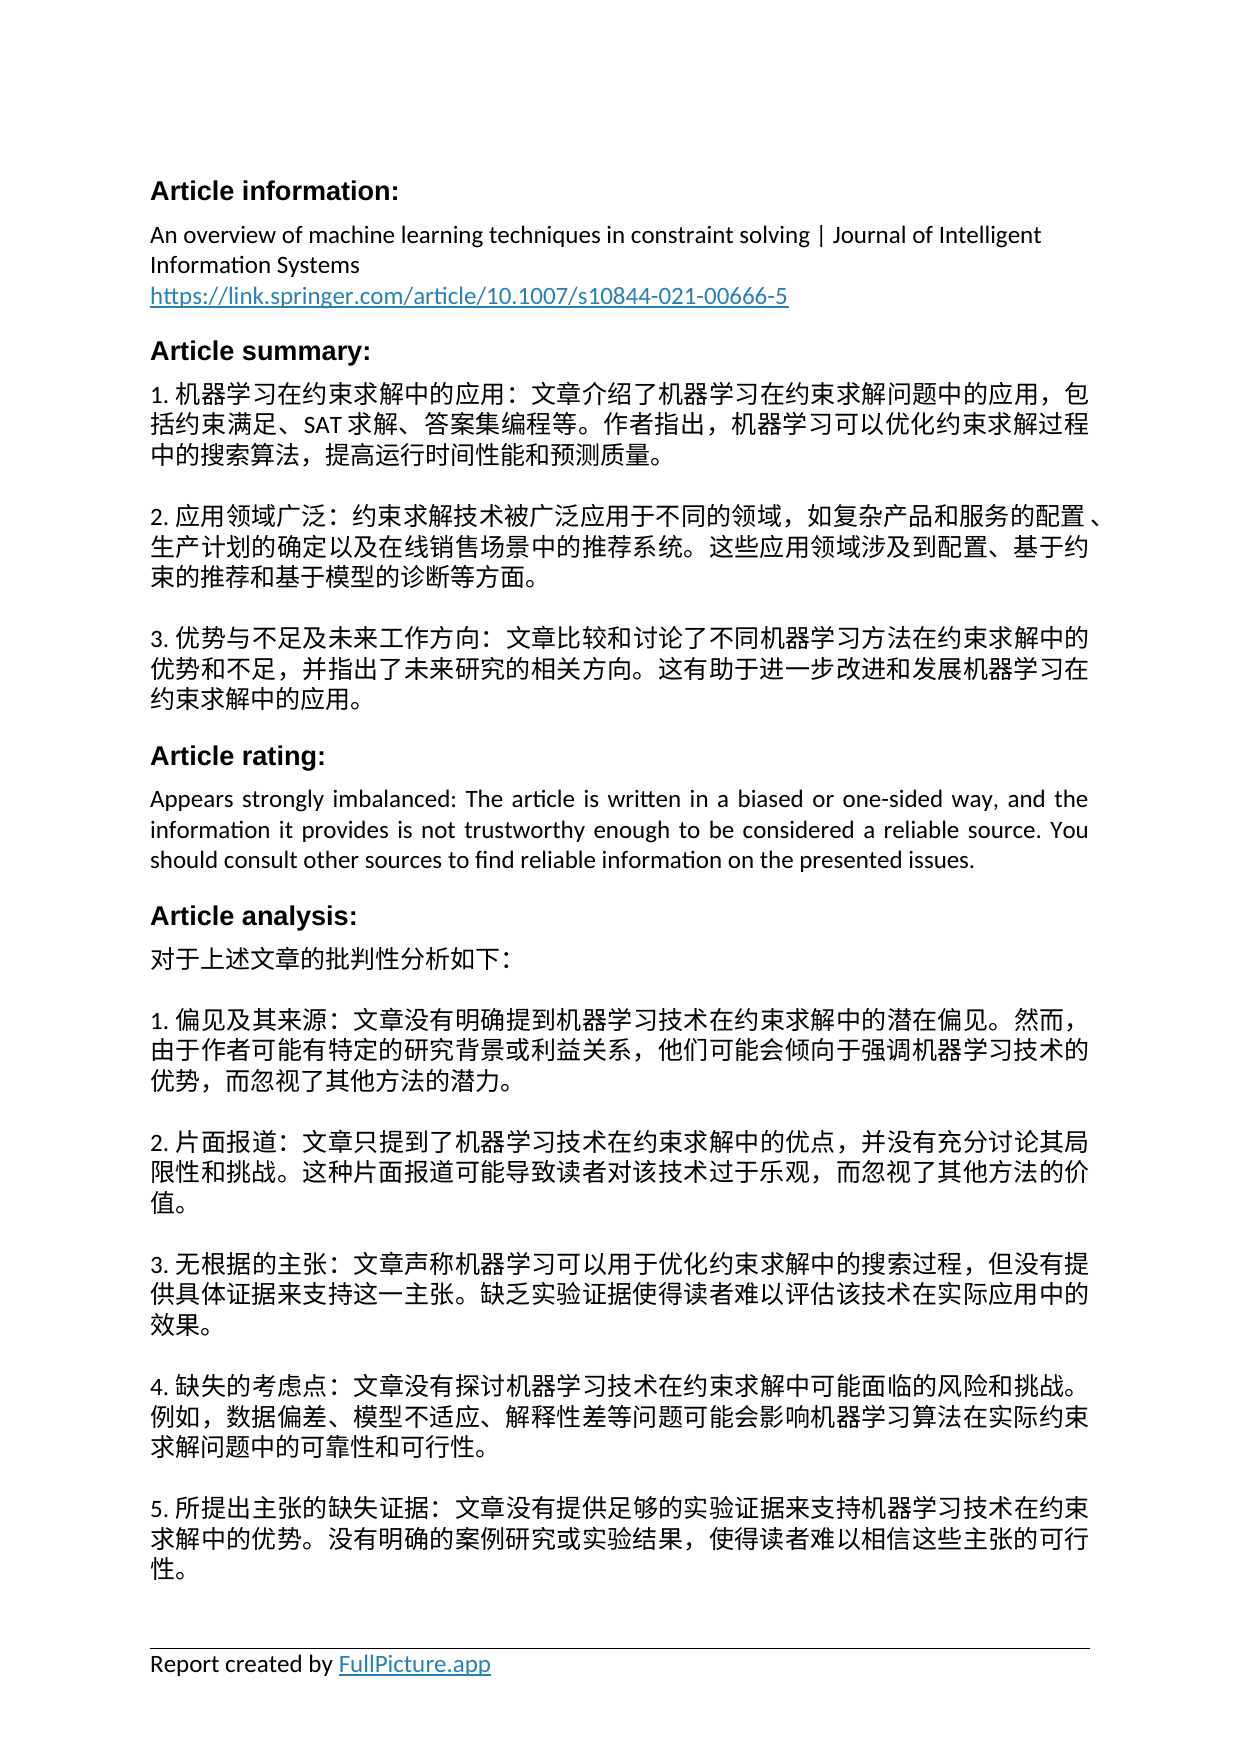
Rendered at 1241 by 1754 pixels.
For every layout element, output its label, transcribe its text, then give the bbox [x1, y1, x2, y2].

text 对于上述文章的批判性分析如下： [150, 944, 1090, 974]
text 2. 应用领域广泛：约束求解技术被广泛应用于不同的领域，如复杂产品和服务的配置、生产计划的确定以及在线销售场景中的推荐系统。这些应用领域涉及到配置、基于约束的推荐和基于模型的诊断等方面。 [150, 501, 1090, 593]
subtitle Article summary: [150, 335, 1090, 367]
text 2. 片面报道：文章只提到了机器学习技术在约束求解中的优点，并没有充分讨论其局限性和挑战。这种片面报道可能导致读者对该技术过于乐观，而忽视了其他方法的价值。 [150, 1127, 1090, 1218]
text 3. 无根据的主张：文章声称机器学习可以用于优化约束求解中的搜索过程，但没有提供具体证据来支持这一主张。缺乏实验证据使得读者难以评估该技术在实际应用中的效果。 [150, 1249, 1090, 1341]
text 1. 偏见及其来源：文章没有明确提到机器学习技术在约束求解中的潜在偏见。然而，由于作者可能有特定的研究背景或利益关系，他们可能会倾向于强调机器学习技术的优势，而忽视了其他方法的潜力。 [150, 1005, 1090, 1096]
text 1. 机器学习在约束求解中的应用：文章介绍了机器学习在约束求解问题中的应用，包括约束满足、SAT求解、答案集编程等。作者指出，机器学习可以优化约束求解过程中的搜索算法，提高运行时间性能和预测质量。 [150, 379, 1090, 471]
text An overview of machine learning techniques in constraint solving | Journal of Intelligent Information Systemshttps://link.springer.com/article/10.1007/s10844-021-00666-5 [150, 219, 1090, 310]
text 3. 优势与不足及未来工作方向：文章比较和讨论了不同机器学习方法在约束求解中的优势和不足，并指出了未来研究的相关方向。这有助于进一步改进和发展机器学习在约束求解中的应用。 [150, 623, 1090, 715]
text Appears strongly imbalanced: The article is written in a biased or one-sided way, and the information it provides is not trustworthy enough to be considered a reliable source. You should consult other sources to find reliable information on the presented issues. [150, 783, 1090, 875]
subtitle Article rating: [150, 740, 1090, 771]
text 4. 缺失的考虑点：文章没有探讨机器学习技术在约束求解中可能面临的风险和挑战。例如，数据偏差、模型不适应、解释性差等问题可能会影响机器学习算法在实际约束求解问题中的可靠性和可行性。 [150, 1371, 1090, 1463]
subtitle Article information: [150, 175, 1090, 206]
subtitle Article analysis: [150, 900, 1090, 931]
text 5. 所提出主张的缺失证据：文章没有提供足够的实验证据来支持机器学习技术在约束求解中的优势。没有明确的案例研究或实验结果，使得读者难以相信这些主张的可行性。 [150, 1493, 1090, 1585]
